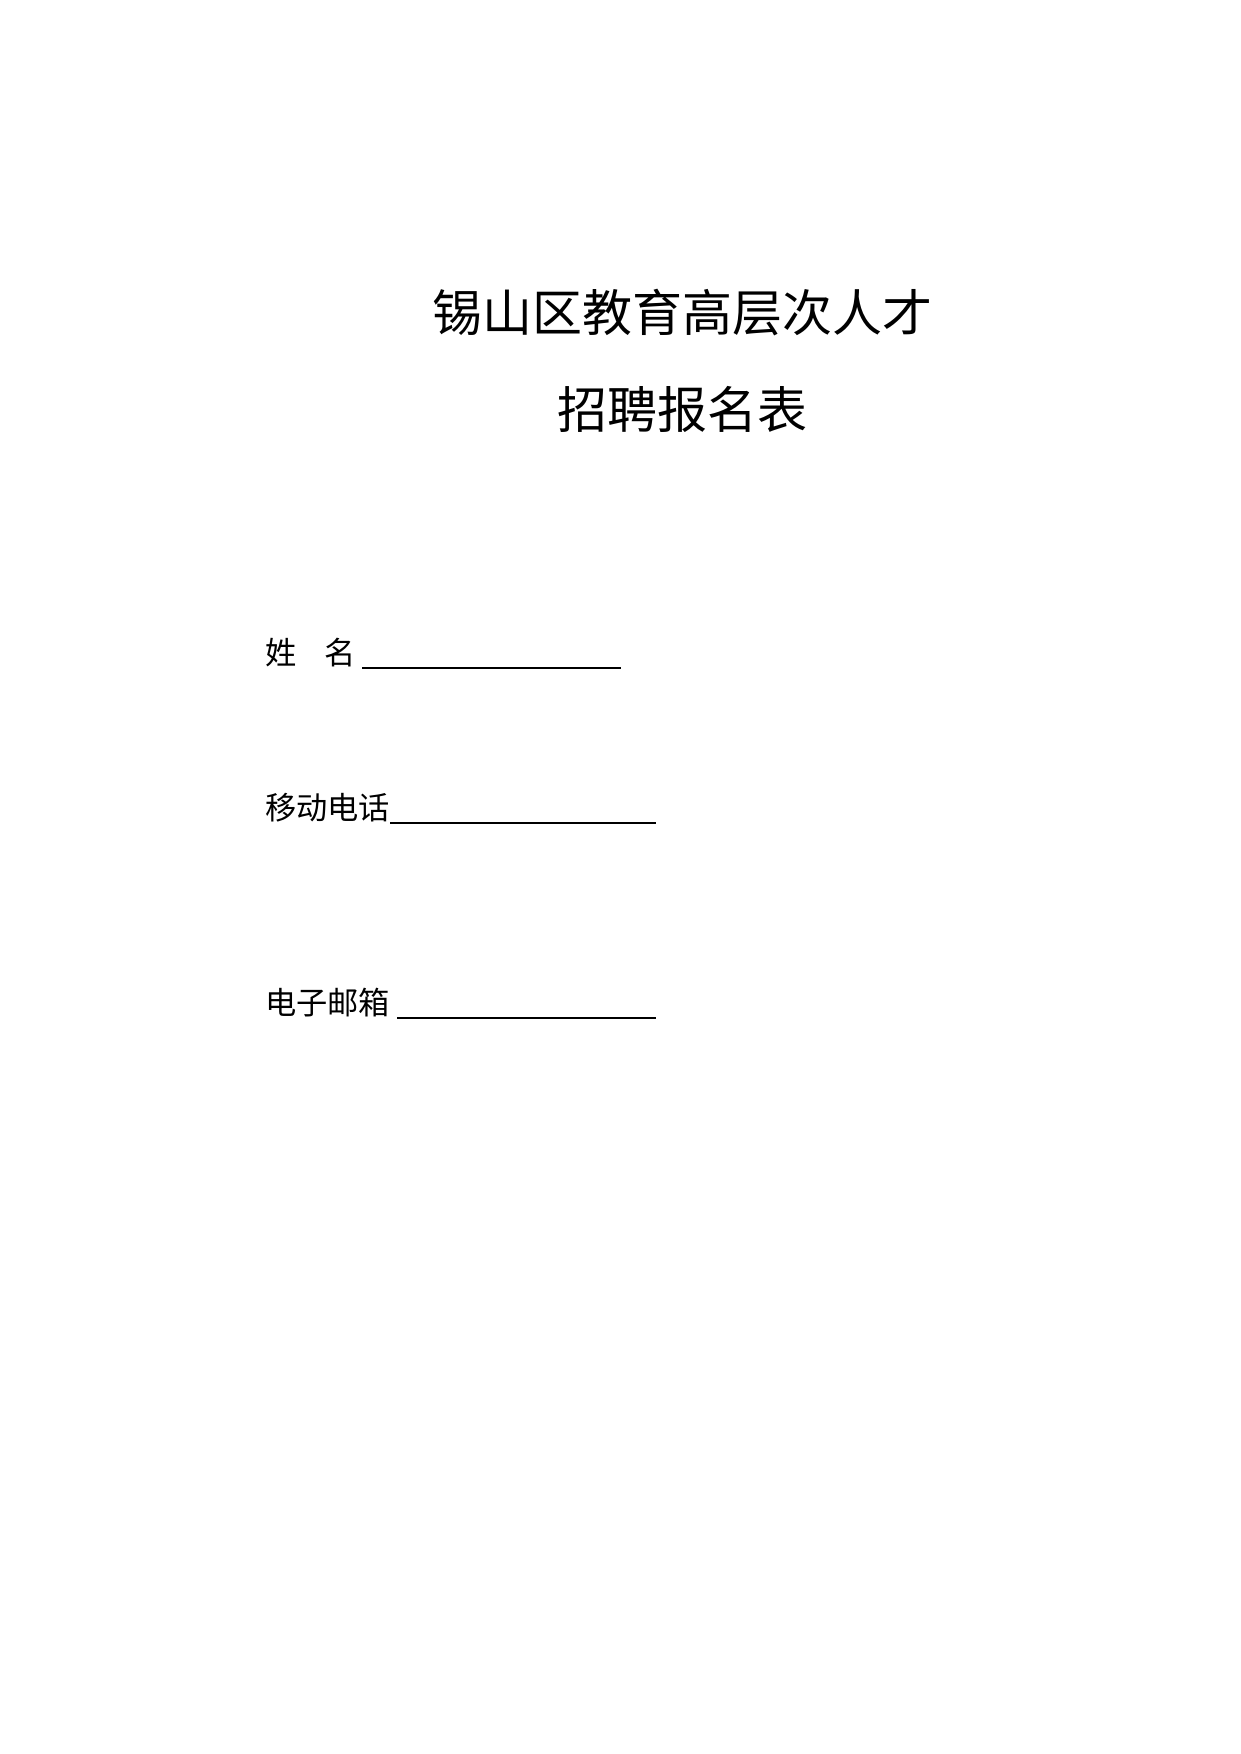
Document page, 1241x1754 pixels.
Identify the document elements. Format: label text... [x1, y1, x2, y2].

text 锡山区教育高层次人才 [187, 261, 1053, 358]
text 姓 名 [265, 618, 1053, 683]
text 招聘报名表 [187, 358, 1053, 456]
text 移动电话 电子邮箱 [265, 773, 1053, 1131]
